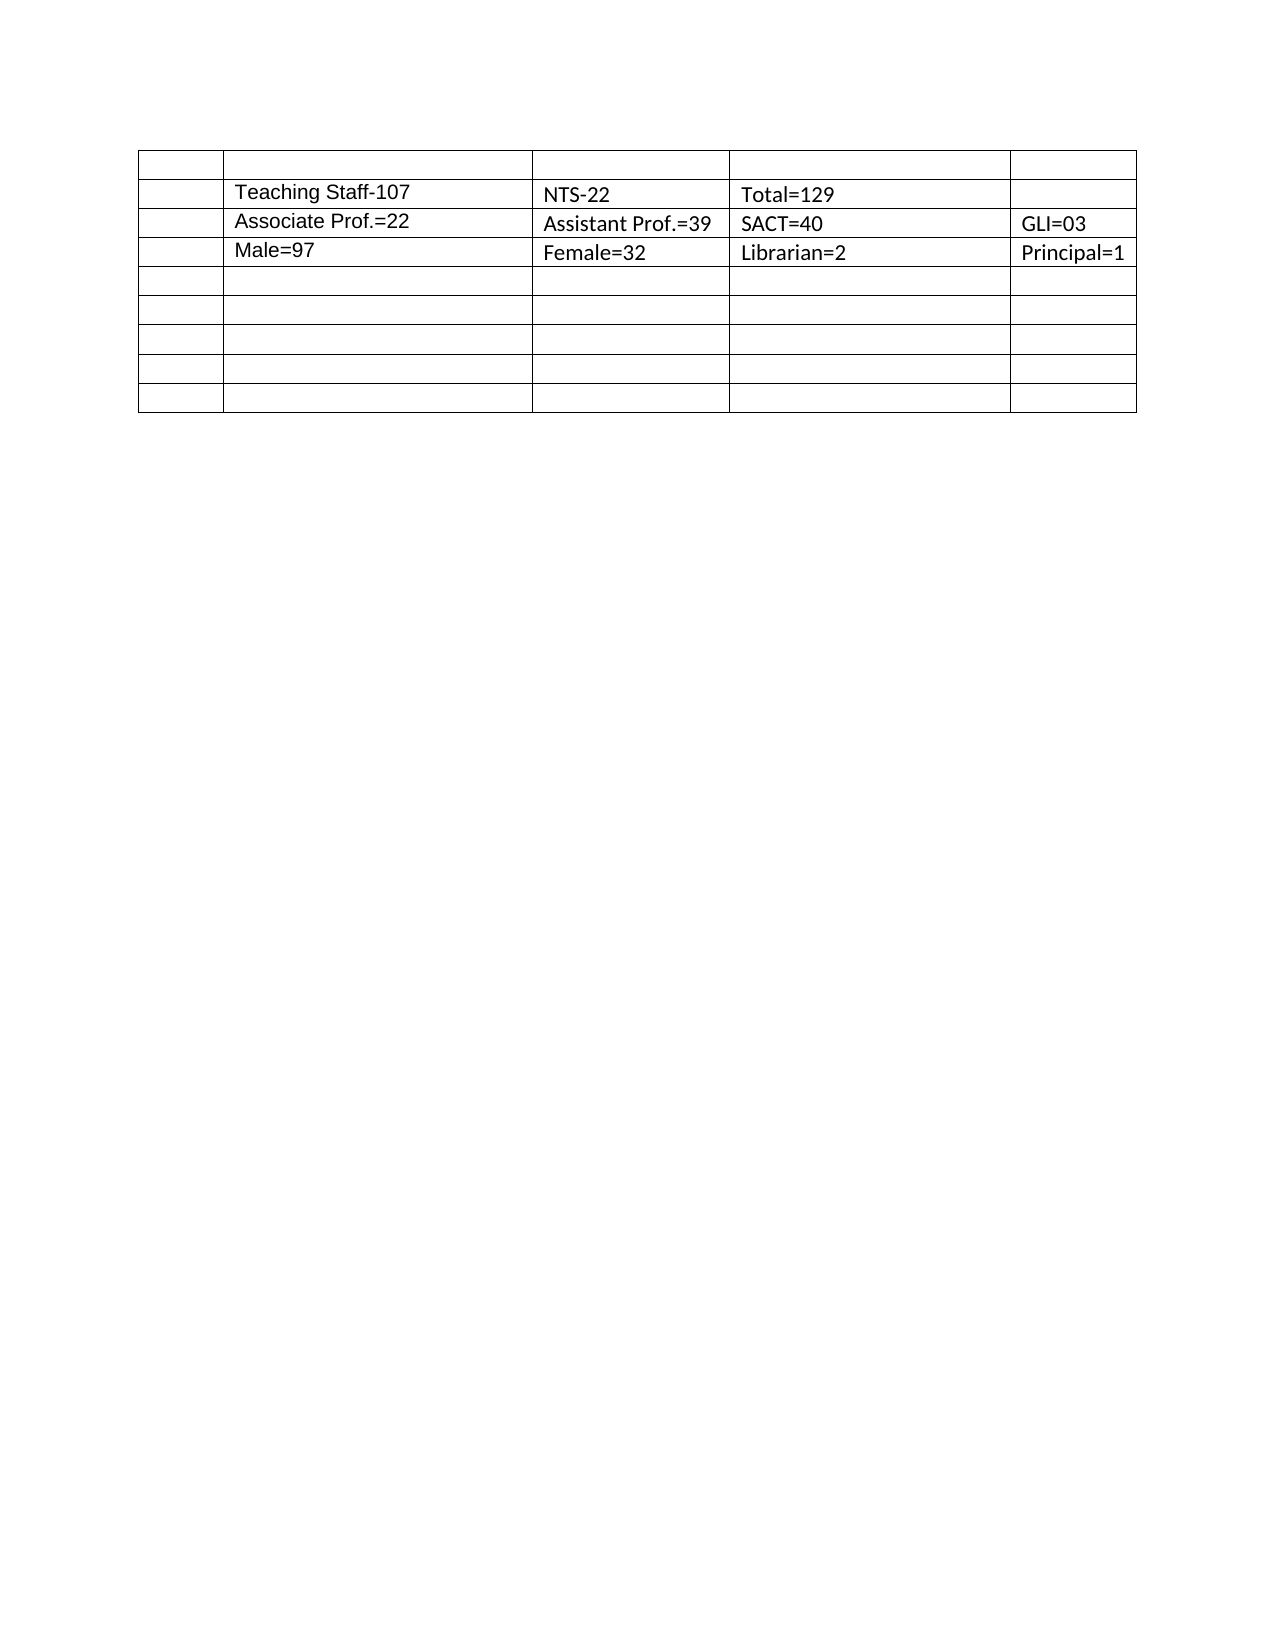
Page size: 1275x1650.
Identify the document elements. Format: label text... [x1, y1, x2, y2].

table_cell Teaching Staff-107 [224, 180, 532, 208]
table_cell [139, 209, 223, 237]
table_cell [224, 151, 532, 179]
table_cell NTS-22 [533, 180, 729, 208]
table_cell Librarian=2 [730, 238, 1010, 266]
table_cell [139, 238, 223, 266]
table_cell [139, 267, 223, 295]
table_cell [224, 355, 532, 382]
table_cell [730, 325, 1010, 353]
table_cell [1011, 355, 1136, 382]
table_cell [1011, 151, 1136, 179]
table_cell Principal=1 [1011, 238, 1136, 266]
table_cell SACT=40 [730, 209, 1010, 237]
table_cell [1011, 296, 1136, 324]
table_cell [533, 384, 729, 412]
table_cell [533, 151, 729, 179]
table_cell [139, 151, 223, 179]
table_cell [139, 384, 223, 412]
table_cell [730, 384, 1010, 412]
table_cell [533, 355, 729, 382]
table_cell [224, 384, 532, 412]
table_cell [139, 325, 223, 353]
table_cell [730, 355, 1010, 382]
table_cell Associate Prof.=22 [224, 209, 532, 237]
table_cell [1011, 325, 1136, 353]
table_cell Male=97 [224, 238, 532, 266]
table_cell [224, 325, 532, 353]
table_cell GLI=03 [1011, 209, 1136, 237]
table_cell [730, 267, 1010, 295]
table_cell [139, 180, 223, 208]
table_cell Female=32 [533, 238, 729, 266]
table_cell [224, 267, 532, 295]
table_cell Assistant Prof.=39 [533, 209, 729, 237]
table_cell [224, 296, 532, 324]
table_cell [730, 296, 1010, 324]
table_cell [533, 296, 729, 324]
table_cell [533, 267, 729, 295]
table_cell [533, 325, 729, 353]
table_cell [1011, 180, 1136, 208]
table_cell [1011, 267, 1136, 295]
table_cell [139, 296, 223, 324]
table_cell [730, 151, 1010, 179]
table_cell [139, 355, 223, 382]
table_cell [1011, 384, 1136, 412]
table_cell Total=129 [730, 180, 1010, 208]
